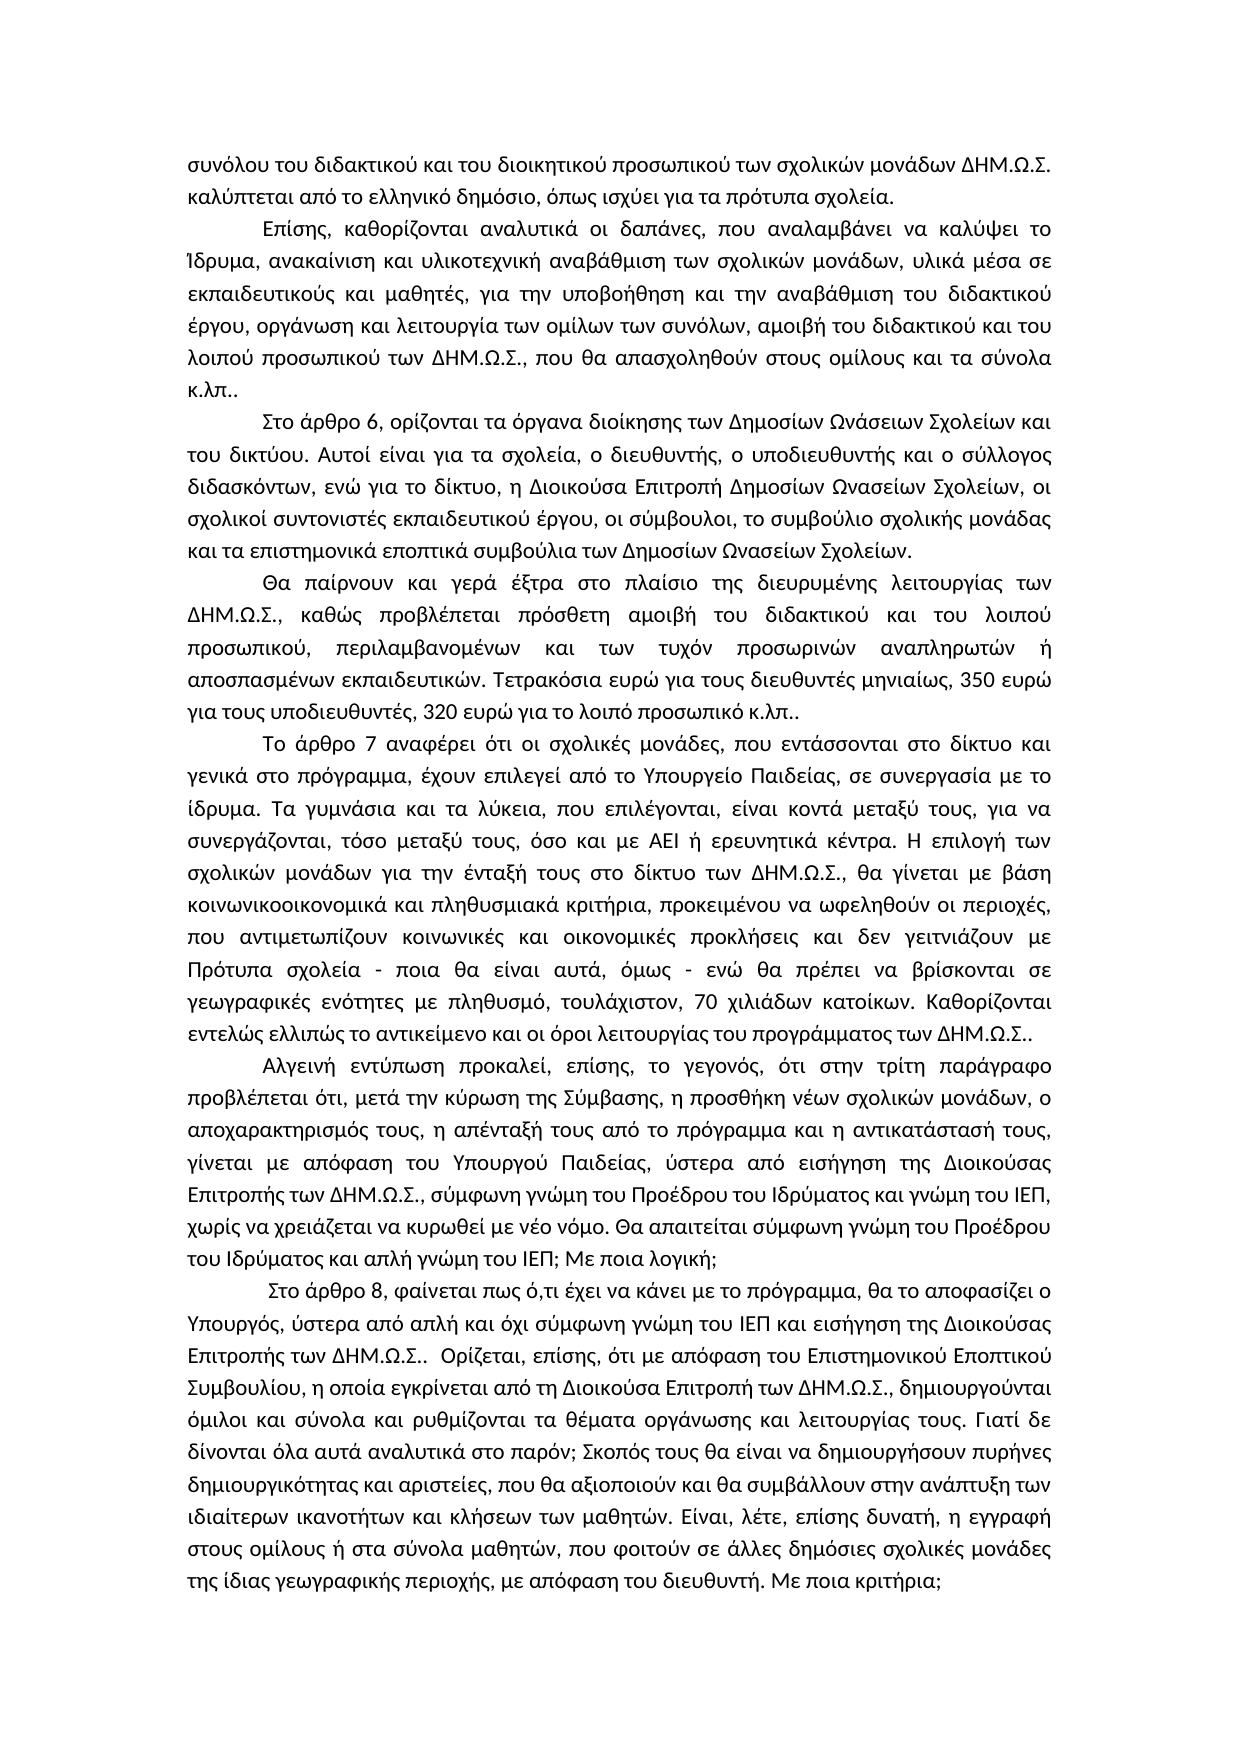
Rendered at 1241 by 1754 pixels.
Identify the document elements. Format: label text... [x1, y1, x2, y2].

text Το άρθρο 7 αναφέρει ότι οι σχολικές μονάδες, που εντάσσονται στο δίκτυο και γενικά στο πρόγραμμα, έχουν επιλεγεί από το Υπουργείο Παιδείας, σε συνεργασία με το ίδρυμα. Τα γυμνάσια και τα λύκεια, που επιλέγονται, είναι κοντά μεταξύ τους, για να συνεργάζονται, τόσο μεταξύ τους, όσο και με ΑΕΙ ή ερευνητικά κέντρα. Η επιλογή των σχολικών μονάδων για την ένταξή τους στο δίκτυο των ΔΗΜ.Ω.Σ., θα γίνεται με βάση κοινωνικοοικονομικά και πληθυσμιακά κριτήρια, προκειμένου να ωφεληθούν οι περιοχές, που αντιμετωπίζουν κοινωνικές και οικονομικές προκλήσεις και δεν γειτνιάζουν με Πρότυπα σχολεία - ποια θα είναι αυτά, όμως - ενώ θα πρέπει να βρίσκονται σε γεωγραφικές ενότητες με πληθυσμό, τουλάχιστον, 70 χιλιάδων κατοίκων. Καθορίζονται εντελώς ελλιπώς το αντικείμενο και οι όροι λειτουργίας του προγράμματος των ΔΗΜ.Ω.Σ.. [187, 729, 1053, 1047]
text Θα παίρνουν και γερά έξτρα στο πλαίσιο της διευρυμένης λειτουργίας των ΔΗΜ.Ω.Σ., καθώς προβλέπεται πρόσθετη αμοιβή του διδακτικού και του λοιπού προσωπικού, περιλαμβανομένων και των τυχόν προσωρινών αναπληρωτών ή αποσπασμένων εκπαιδευτικών. Τετρακόσια ευρώ για τους διευθυντές μηνιαίως, 350 ευρώ για τους υποδιευθυντές, 320 ευρώ για το λοιπό προσωπικό κ.λπ.. [187, 568, 1053, 725]
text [187, 150, 1053, 210]
text Στο άρθρο 6, ορίζονται τα όργανα διοίκησης των Δημοσίων Ωνάσειων Σχολείων και του δικτύου. Αυτοί είναι για τα σχολεία, ο διευθυντής, ο υποδιευθυντής και ο σύλλογος διδασκόντων, ενώ για το δίκτυο, η Διοικούσα Επιτροπή Δημοσίων Ωνασείων Σχολείων, οι σχολικοί συντονιστές εκπαιδευτικού έργου, οι σύμβουλοι, το συμβούλιο σχολικής μονάδας και τα επιστημονικά εποπτικά συμβούλια των Δημοσίων Ωνασείων Σχολείων. [187, 407, 1053, 564]
text Επίσης, καθορίζονται αναλυτικά οι δαπάνες, που αναλαμβάνει να καλύψει το Ίδρυμα, ανακαίνιση και υλικοτεχνική αναβάθμιση των σχολικών μονάδων, υλικά μέσα σε εκπαιδευτικούς και μαθητές, για την υποβοήθηση και την αναβάθμιση του διδακτικού έργου, οργάνωση και λειτουργία των ομίλων των συνόλων, αμοιβή του διδακτικού και του λοιπού προσωπικού των ΔΗΜ.Ω.Σ., που θα απασχοληθούν στους ομίλους και τα σύνολα κ.λπ.. [187, 214, 1053, 403]
text Στο άρθρο 8, φαίνεται πως ό,τι έχει να κάνει με το πρόγραμμα, θα το αποφασίζει ο Υπουργός, ύστερα από απλή και όχι σύμφωνη γνώμη του ΙΕΠ και εισήγηση της Διοικούσας Επιτροπής των ΔΗΜ.Ω.Σ.. Ορίζεται, επίσης, ότι με απόφαση του Επιστημονικού Εποπτικού Συμβουλίου, η οποία εγκρίνεται από τη Διοικούσα Επιτροπή των ΔΗΜ.Ω.Σ., δημιουργούνται όμιλοι και σύνολα και ρυθμίζονται τα θέματα οργάνωσης και λειτουργίας τους. Γιατί δε δίνονται όλα αυτά αναλυτικά στο παρόν; Σκοπός τους θα είναι να δημιουργήσουν πυρήνες δημιουργικότητας και αριστείες, που θα αξιοποιούν και θα συμβάλλουν στην ανάπτυξη των ιδιαίτερων ικανοτήτων και κλήσεων των μαθητών. Είναι, λέτε, επίσης δυνατή, η εγγραφή στους ομίλους ή στα σύνολα μαθητών, που φοιτούν σε άλλες δημόσιες σχολικές μονάδες της ίδιας γεωγραφικής περιοχής, με απόφαση του διευθυντή. Με ποια κριτήρια; [187, 1277, 1053, 1594]
text Αλγεινή εντύπωση προκαλεί, επίσης, το γεγονός, ότι στην τρίτη παράγραφο προβλέπεται ότι, μετά την κύρωση της Σύμβασης, η προσθήκη νέων σχολικών μονάδων, ο αποχαρακτηρισμός τους, η απένταξή τους από το πρόγραμμα και η αντικατάστασή τους, γίνεται με απόφαση του Υπουργού Παιδείας, ύστερα από εισήγηση της Διοικούσας Επιτροπής των ΔΗΜ.Ω.Σ., σύμφωνη γνώμη του Προέδρου του Ιδρύματος και γνώμη του ΙΕΠ, χωρίς να χρειάζεται να κυρωθεί με νέο νόμο. Θα απαιτείται σύμφωνη γνώμη του Προέδρου του Ιδρύματος και απλή γνώμη του ΙΕΠ; Με ποια λογική; [187, 1051, 1053, 1272]
